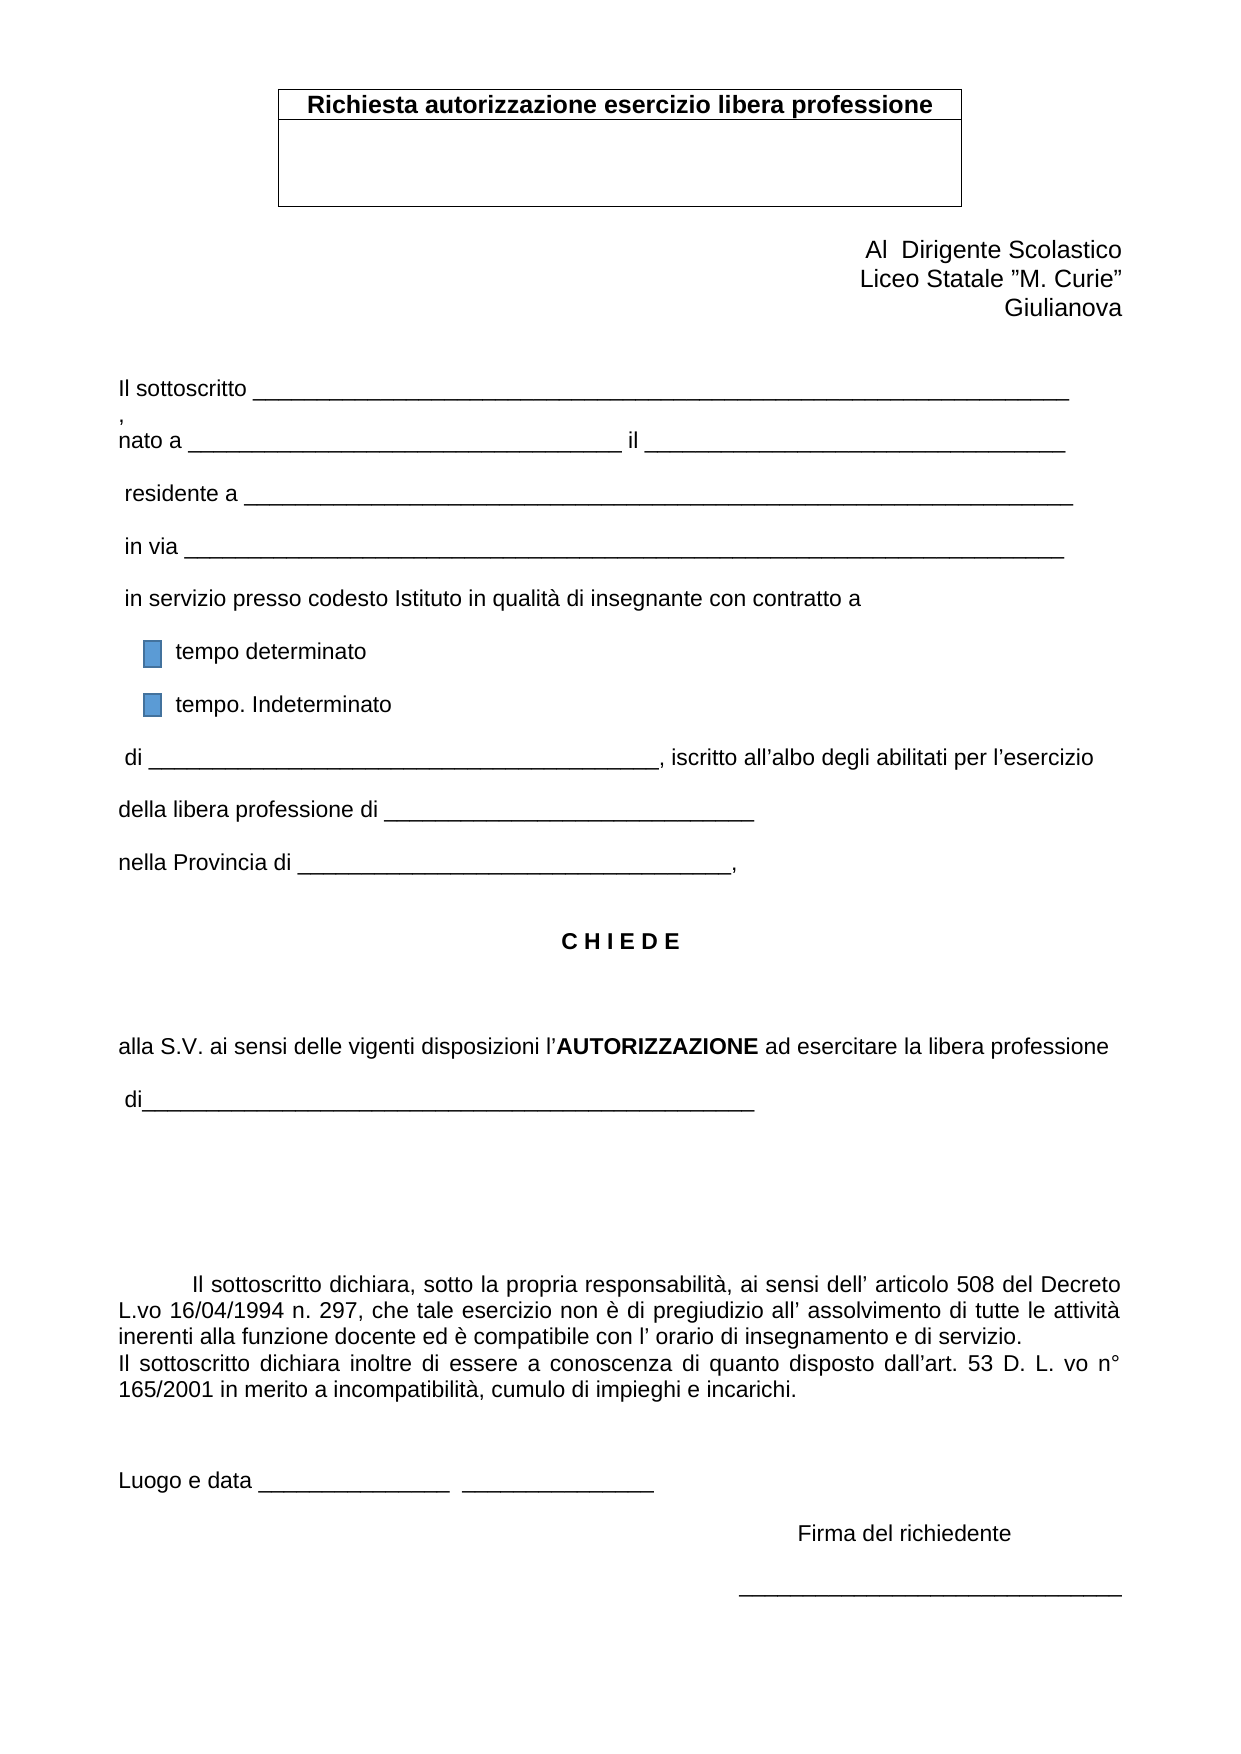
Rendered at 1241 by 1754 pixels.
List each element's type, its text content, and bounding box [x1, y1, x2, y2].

text in via _____________________________________________________________________ [118, 533, 1122, 559]
text Giulianova [706, 293, 1122, 322]
text Il sottoscritto dichiara, sotto la propria responsabilità, ai sensi dell’ articolo 508 del Decreto L.vo 16/04/1994 n. 297, che tale esercizio non è di pregiudizio all’ assolvimento di tutte le attività inerenti alla funzione docente ed è compatibile con l’ orario di insegnamento e di servizio. [118, 1271, 1122, 1349]
text Luogo e data _______________ _______________ [118, 1467, 1122, 1494]
text tempo determinato [118, 638, 1122, 664]
text residente a _________________________________________________________________ [118, 480, 1122, 506]
text della libera professione di _____________________________ [118, 796, 1122, 822]
text C H I E D E [118, 928, 1122, 954]
text di ________________________________________, iscritto all’albo degli abilitati per l’esercizio [118, 743, 1122, 770]
text Liceo Statale ”M. Curie” [706, 264, 1122, 293]
text , [118, 401, 1122, 427]
text Al Dirigente Scolastico [668, 236, 1122, 264]
text alla S.V. ai sensi delle vigenti disposizioni l’AUTORIZZAZIONE ad esercitare la libera professione [118, 1033, 1122, 1060]
table_cell [279, 120, 961, 206]
text Il sottoscritto dichiara inoltre di essere a conoscenza di quanto disposto dall’art. 53 D. L. vo n° 165/2001 in merito a incompatibilità, cumulo di impieghi e incarichi. [118, 1349, 1122, 1402]
text Il sottoscritto ________________________________________________________________ [118, 374, 1122, 401]
text in servizio presso codesto Istituto in qualità di insegnante con contratto a [118, 585, 1122, 612]
text Firma del richiedente [118, 1519, 1122, 1546]
text ______________________________ [118, 1571, 1122, 1598]
table_header Richiesta autorizzazione esercizio libera professione [279, 90, 961, 118]
text nato a __________________________________ il _________________________________ [118, 427, 1122, 453]
text nella Provincia di __________________________________, [118, 849, 1122, 875]
text tempo. Indeterminato [118, 691, 1122, 717]
text di________________________________________________ [118, 1086, 1122, 1112]
